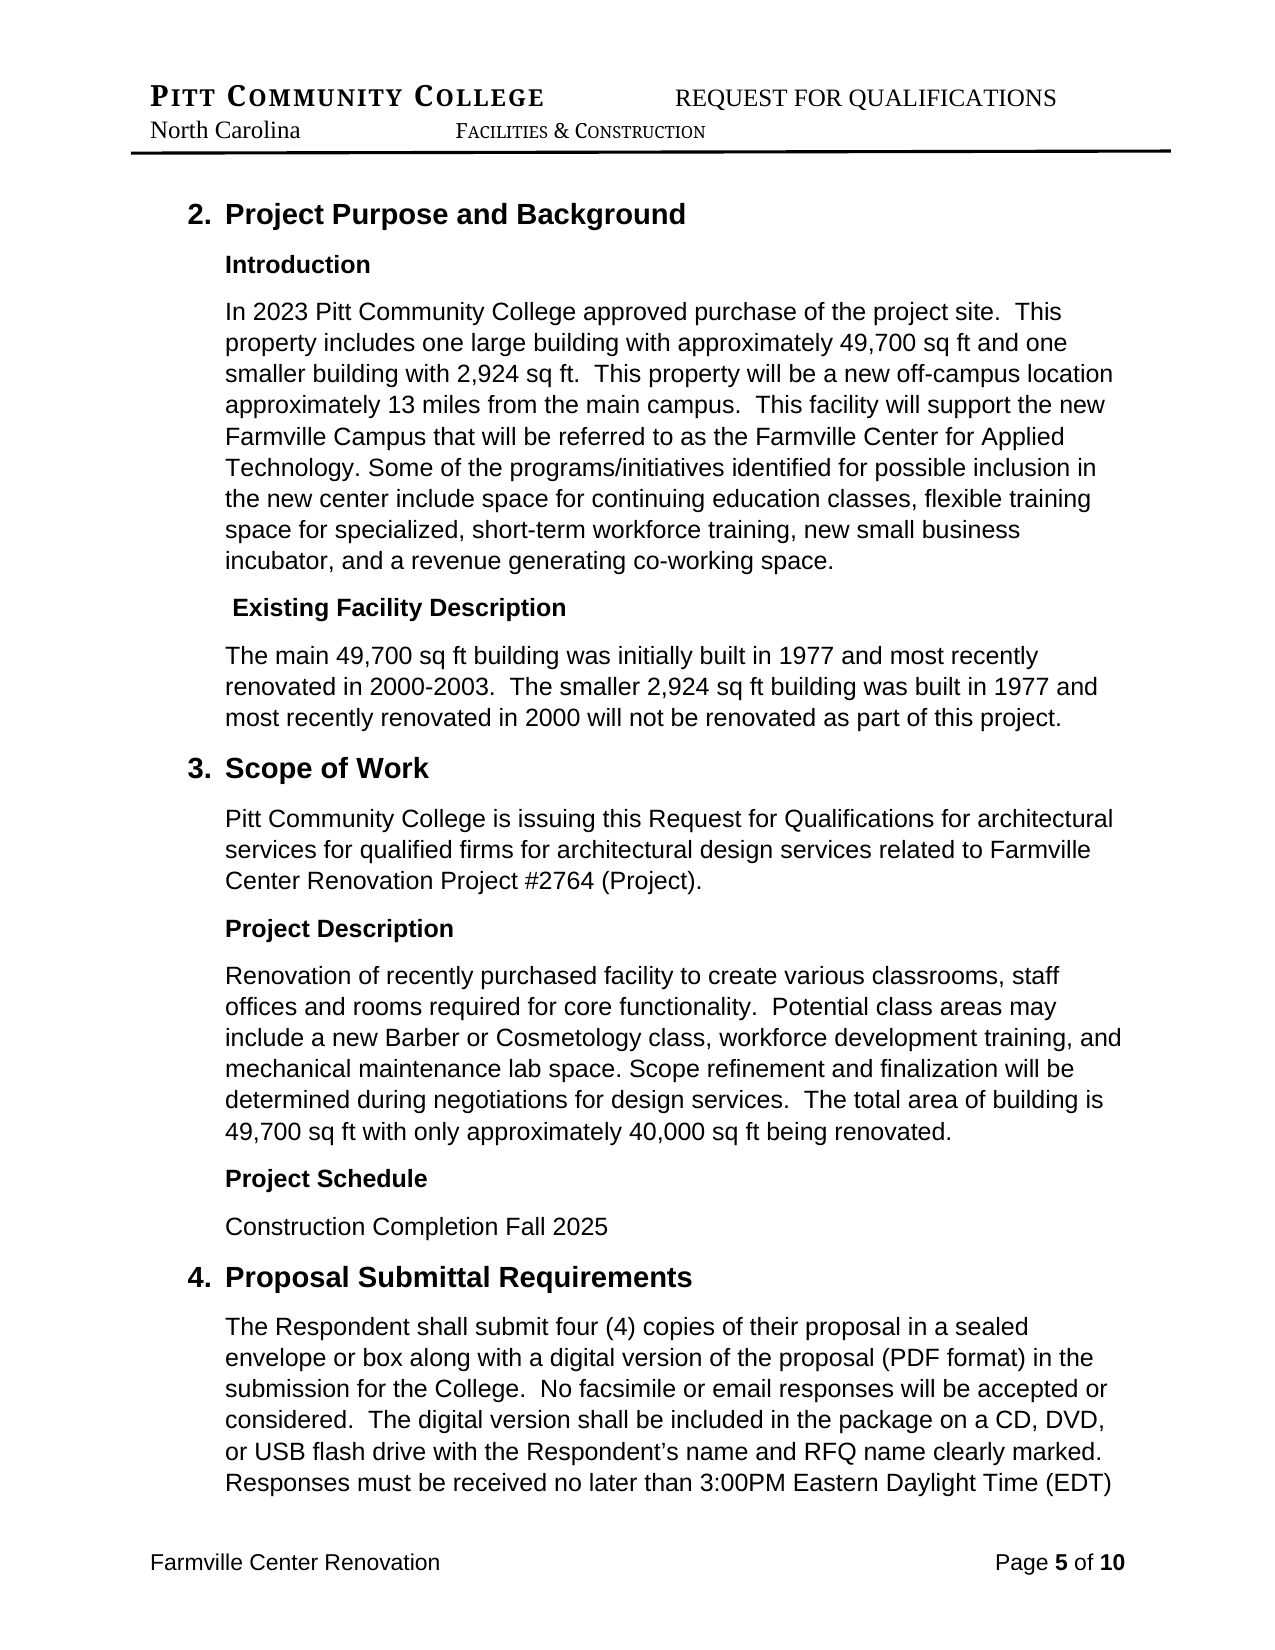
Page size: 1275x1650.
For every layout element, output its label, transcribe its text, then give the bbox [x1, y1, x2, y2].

text Introduction [225, 250, 1125, 278]
text Project Description [150, 913, 1125, 942]
text Renovation of recently purchased facility to create various classrooms, staff offices and rooms required for core functionality. Potential class areas may include a new Barber or Cosmetology class, workforce development training, and mechanical maintenance lab space. Scope refinement and finalization will be determined during negotiations for design services. The total area of building is 49,700 sq ft with only approximately 40,000 sq ft being renovated. [225, 961, 1125, 1145]
list Scope of Work [187, 751, 1125, 784]
text Project Schedule [150, 1164, 1125, 1193]
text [225, 1312, 1125, 1496]
text The main 49,700 sq ft building was initially built in 1977 and most recently renovated in 2000-2003. The smaller 2,924 sq ft building was built in 1977 and most recently renovated in 2000 will not be renovated as part of this project. [225, 641, 1125, 732]
list Project Purpose and Background [187, 197, 1125, 230]
list Proposal Submittal Requirements [187, 1259, 1125, 1293]
text Existing Facility Description [225, 593, 1125, 622]
text Pitt Community College is issuing this Request for Qualifications for architectural services for qualified firms for architectural design services related to Farmville Center Renovation Project #2764 (Project). [225, 804, 1125, 894]
text In 2023 Pitt Community College approved purchase of the project site. This property includes one large building with approximately 49,700 sq ft and one smaller building with 2,924 sq ft. This property will be a new off-campus location approximately 13 miles from the main campus. This facility will support the new Farmville Campus that will be referred to as the Farmville Center for Applied Technology. Some of the programs/initiatives identified for possible inclusion in the new center include space for continuing education classes, flexible training space for specialized, short-term workforce training, new small business incubator, and a revenue generating co-working space. [225, 297, 1125, 574]
text Construction Completion Fall 2025 [225, 1212, 1125, 1241]
